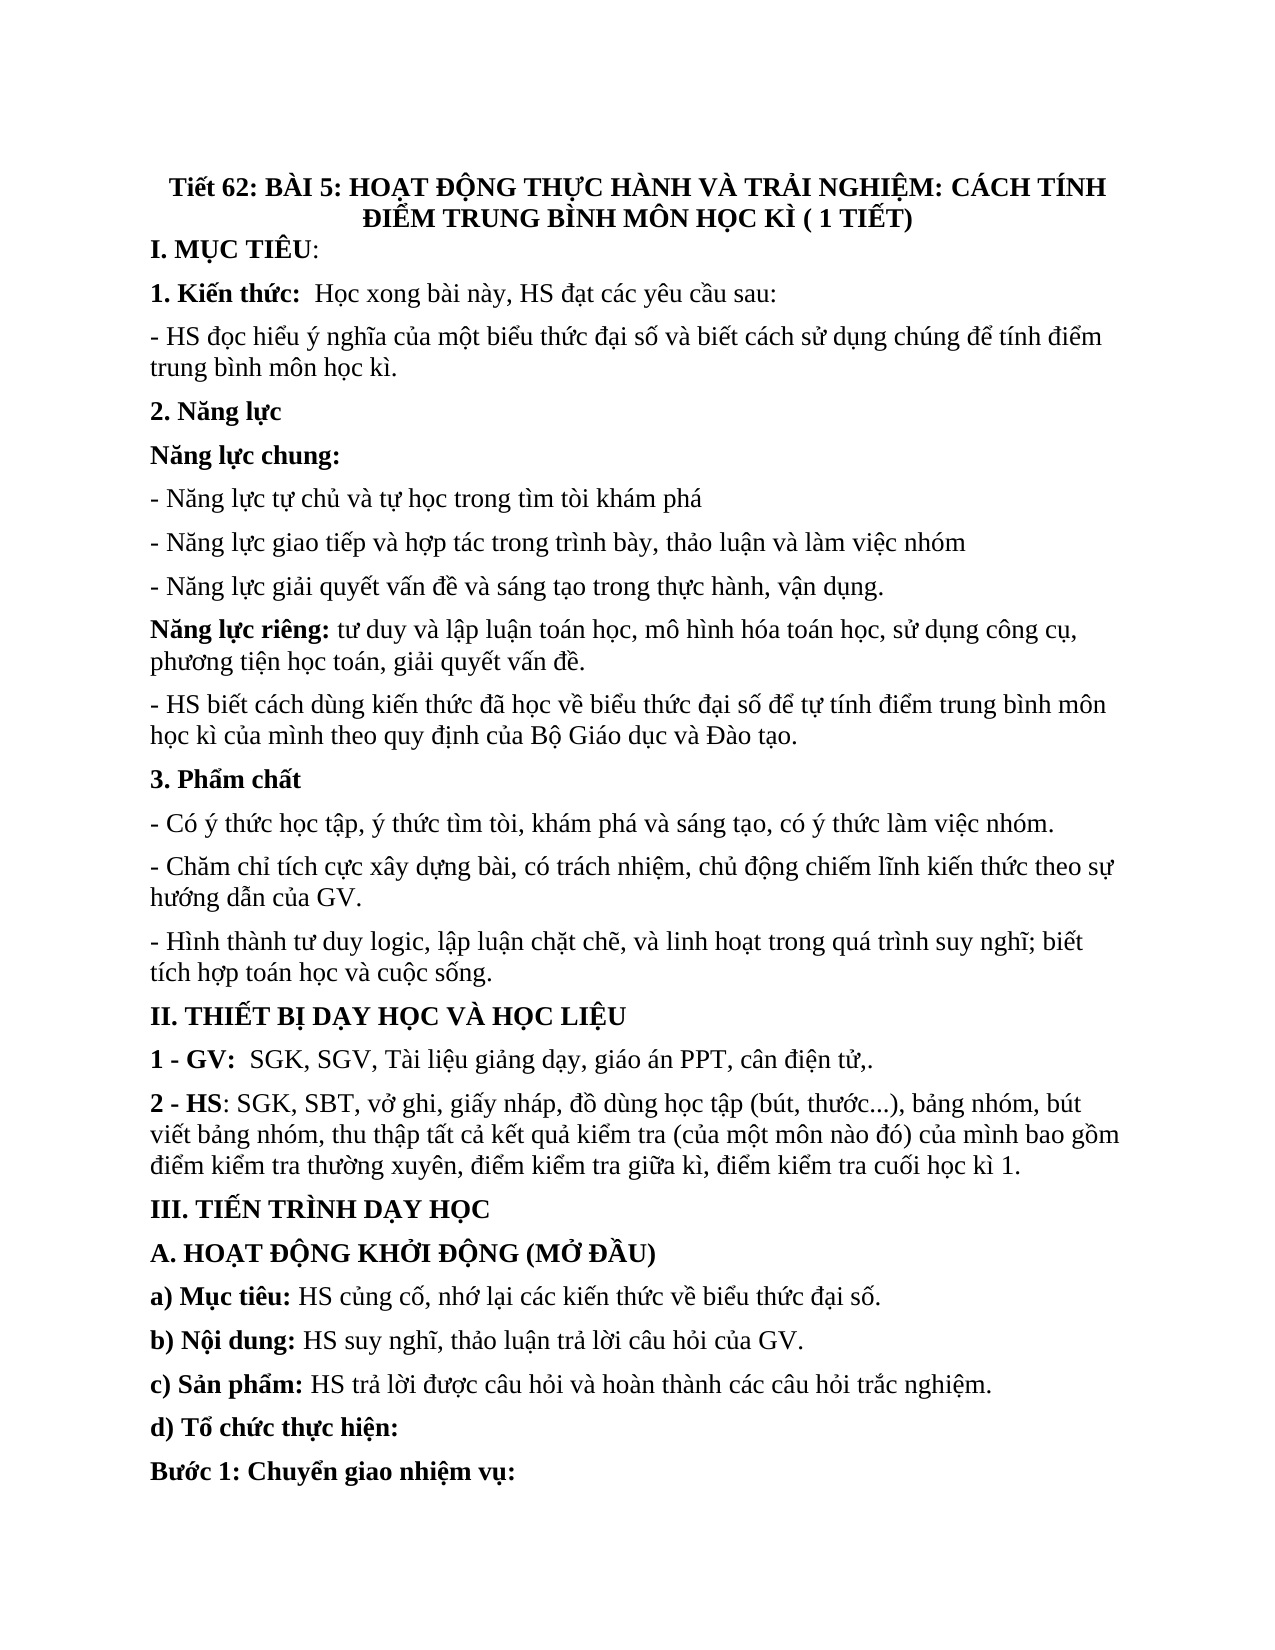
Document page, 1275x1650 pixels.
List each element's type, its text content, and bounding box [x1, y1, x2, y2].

text 1 - GV: SGK, SGV, Tài liệu giảng dạy, giáo án PPT, cân điện tử,. [150, 1043, 1125, 1075]
text 2 - HS: SGK, SBT, vở ghi, giấy nháp, đồ dùng học tập (bút, thước...), bảng nhóm, bút viết bảng nhóm, thu thập tất cả kết quả kiểm tra (của một môn nào đó) của mình bao gồm điểm kiểm tra thường xuyên, điểm kiểm tra giữa kì, điểm kiểm tra cuối học kì 1. [150, 1087, 1125, 1181]
text Tiết 62: BÀI 5: HOẠT ĐỘNG THỰC HÀNH VÀ TRẢI NGHIỆM: CÁCH TÍNH ĐIỂM TRUNG BÌNH MÔN HỌC KÌ ( 1 TIẾT) [150, 171, 1125, 233]
text - Hình thành tư duy logic, lập luận chặt chẽ, và linh hoạt trong quá trình suy nghĩ; biết tích hợp toán học và cuộc sống. [150, 925, 1125, 987]
text II. THIẾT BỊ DẠY HỌC VÀ HỌC LIỆU [150, 1000, 1125, 1031]
text c) Sản phẩm: HS trả lời được câu hỏi và hoàn thành các câu hỏi trắc nghiệm. [150, 1368, 1125, 1399]
text 3. Phẩm chất [150, 763, 1125, 794]
text A. HOẠT ĐỘNG KHỞI ĐỘNG (MỞ ĐẦU) [150, 1237, 1125, 1268]
text - Năng lực tự chủ và tự học trong tìm tòi khám phá [150, 482, 1125, 514]
text a) Mục tiêu: HS củng cố, nhớ lại các kiến thức về biểu thức đại số. [150, 1280, 1125, 1312]
text - Năng lực giải quyết vấn đề và sáng tạo trong thực hành, vận dụng. [150, 570, 1125, 601]
text b) Nội dung: HS suy nghĩ, thảo luận trả lời câu hỏi của GV. [150, 1324, 1125, 1355]
text d) Tổ chức thực hiện: [150, 1411, 1125, 1442]
text 1. Kiến thức: Học xong bài này, HS đạt các yêu cầu sau: [150, 277, 1125, 308]
text - Có ý thức học tập, ý thức tìm tòi, khám phá và sáng tạo, có ý thức làm việc nhóm. [150, 807, 1125, 838]
text I. MỤC TIÊU: [150, 233, 1125, 264]
text Năng lực riêng: tư duy và lập luận toán học, mô hình hóa toán học, sử dụng công cụ, phương tiện học toán, giải quyết vấn đề. [150, 613, 1125, 676]
text - Chăm chỉ tích cực xây dựng bài, có trách nhiệm, chủ động chiếm lĩnh kiến thức theo sự hướng dẫn của GV. [150, 850, 1125, 913]
text - HS biết cách dùng kiến thức đã học về biểu thức đại số để tự tính điểm trung bình môn học kì của mình theo quy định của Bộ Giáo dục và Đào tạo. [150, 688, 1125, 751]
text Bước 1: Chuyển giao nhiệm vụ: [150, 1455, 1125, 1486]
text Năng lực chung: [150, 439, 1125, 470]
text III. TIẾN TRÌNH DẠY HỌC [150, 1193, 1125, 1224]
text 2. Năng lực [150, 395, 1125, 426]
text - Năng lực giao tiếp và hợp tác trong trình bày, thảo luận và làm việc nhóm [150, 526, 1125, 557]
text - HS đọc hiểu ý nghĩa của một biểu thức đại số và biết cách sử dụng chúng để tính điểm trung bình môn học kì. [150, 320, 1125, 383]
